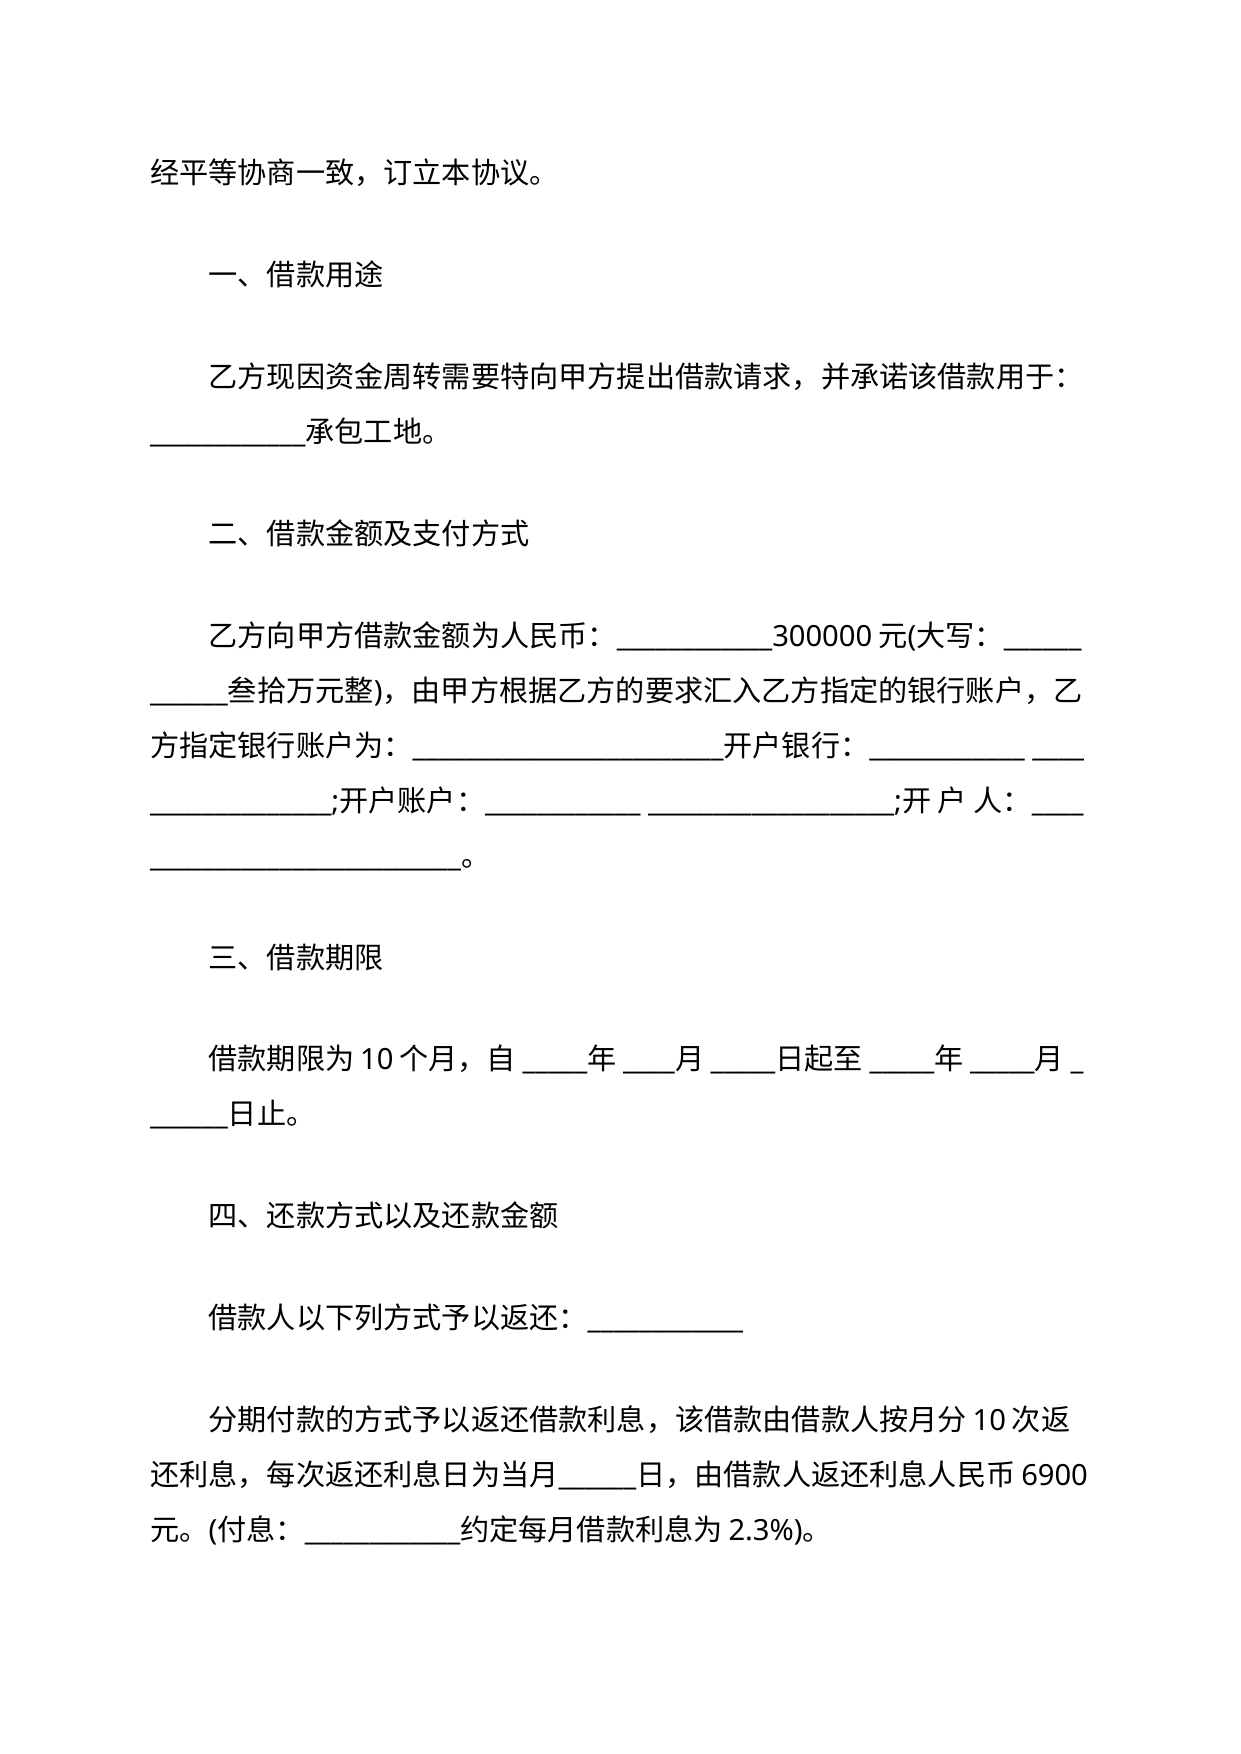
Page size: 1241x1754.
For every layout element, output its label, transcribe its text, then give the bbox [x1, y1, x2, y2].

text 借款期限为10个月，自 _____年 ____月 _____日起至 _____年 _____月 _______日止。 [150, 1036, 1090, 1133]
text 四、还款方式以及还款金额 [150, 1193, 1090, 1235]
text 三、借款期限 [150, 934, 1090, 976]
text 一、借款用途 [150, 252, 1090, 294]
text 乙方现因资金周转需要特向甲方提出借款请求，并承诺该借款用于：____________承包工地。 [150, 353, 1090, 451]
text 借款人以下列方式予以返还：____________ [150, 1295, 1090, 1337]
text 分期付款的方式予以返还借款利息，该借款由借款人按月分10次返还利息，每次返还利息日为当月______日，由借款人返还利息人民币6900元。(付息：____________约定每月借款利息为2.3%)。 [150, 1397, 1090, 1549]
text 二、借款金额及支付方式 [150, 510, 1090, 553]
text 乙方向甲方借款金额为人民币：____________300000元(大写：____________叁拾万元整)，由甲方根据乙方的要求汇入乙方指定的银行账户，乙方指定银行账户为：________________________开户银行：____________ __________________;开户账户：____________ ___________________;开 户 人：____________________________。 [150, 612, 1090, 874]
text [150, 150, 1090, 192]
